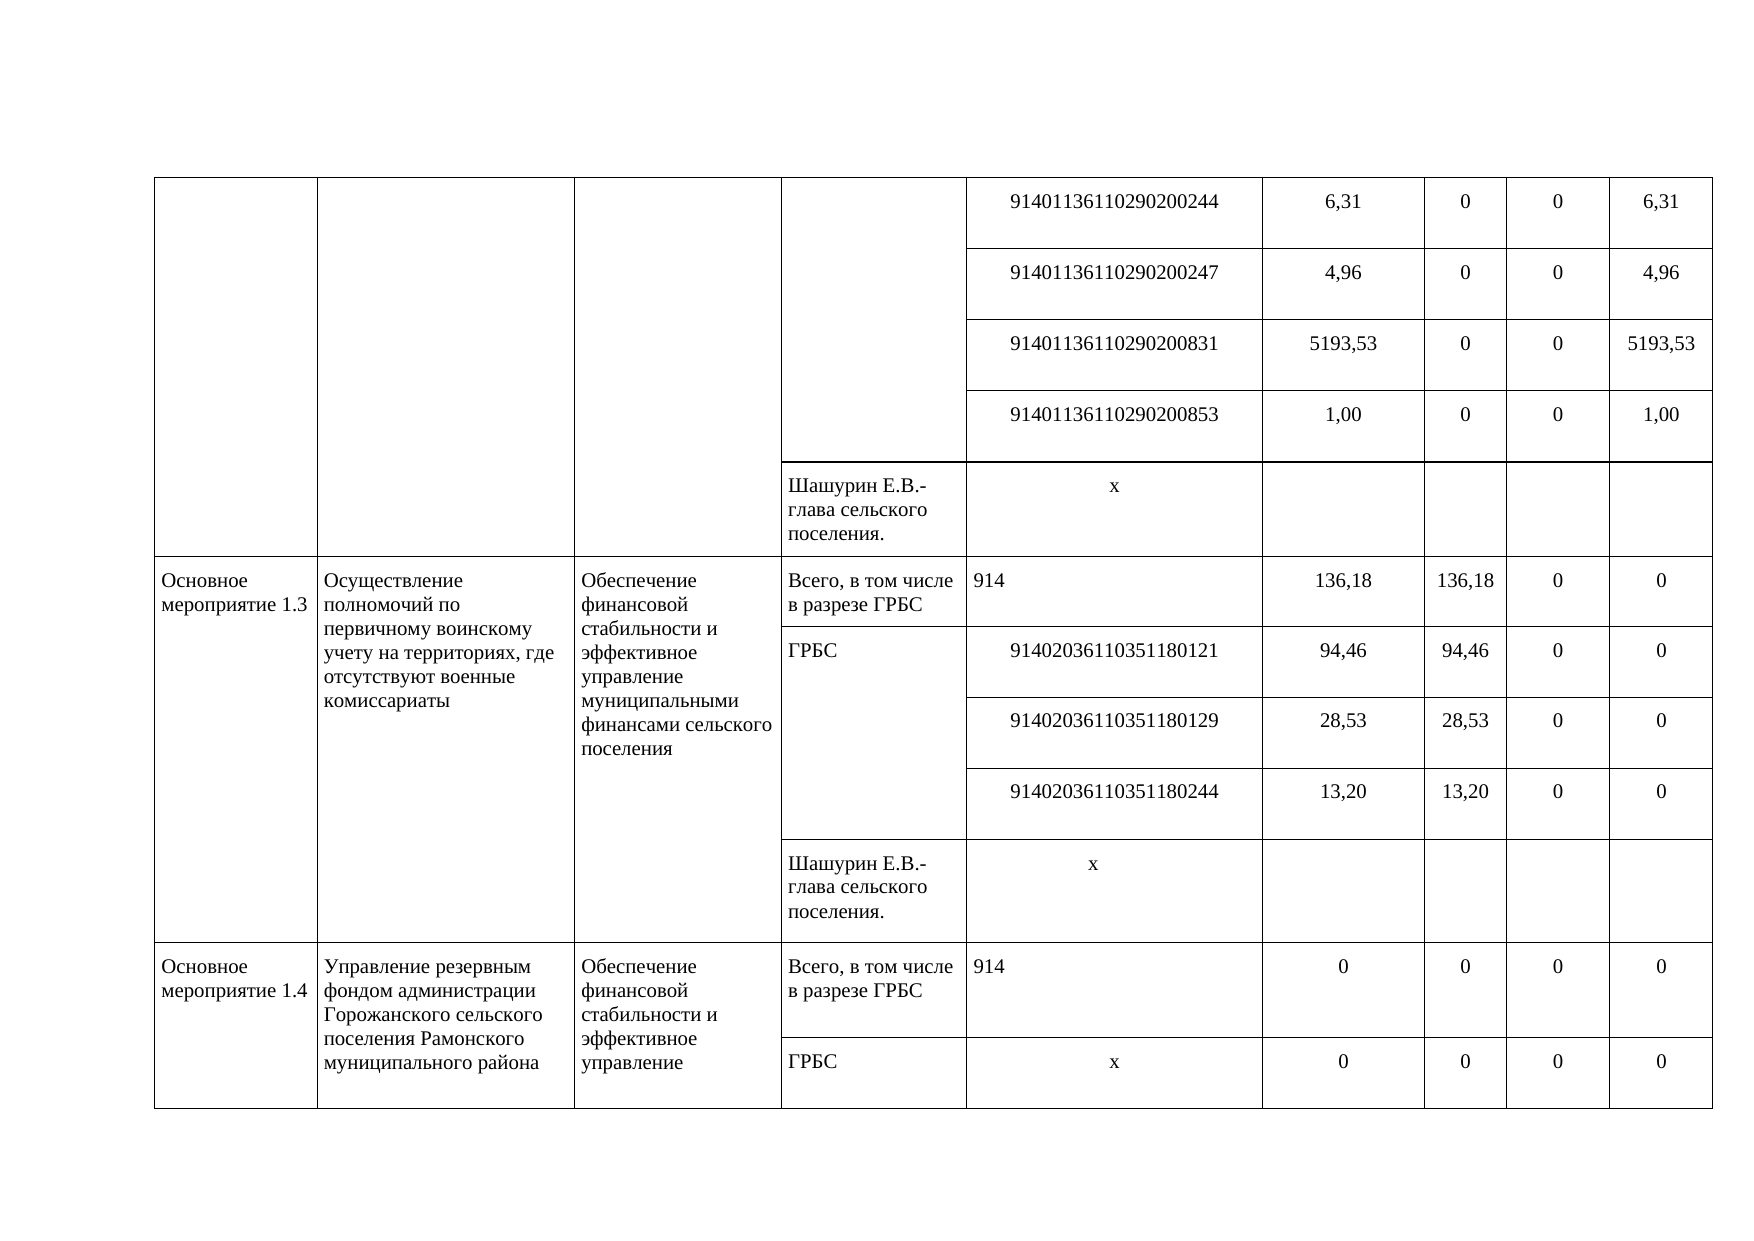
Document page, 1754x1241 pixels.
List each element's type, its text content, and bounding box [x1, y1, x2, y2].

table_cell 0 [1610, 1038, 1712, 1107]
table_cell 91401136110290200853 [967, 391, 1262, 461]
table_cell 0 [1507, 391, 1609, 461]
table_cell 0 [1610, 769, 1712, 839]
table_cell 0 [1425, 320, 1506, 390]
table_cell 0 [1610, 943, 1712, 1037]
table_cell 5193,53 [1610, 320, 1712, 390]
table_cell 0 [1507, 943, 1609, 1037]
table_cell [1507, 840, 1609, 942]
table_cell 0 [1425, 391, 1506, 461]
table_cell 6,31 [1263, 178, 1424, 248]
table_cell 914 [967, 943, 1262, 1037]
table_cell 0 [1507, 698, 1609, 768]
table_cell х [967, 840, 1262, 942]
table_cell 91402036110351180244 [967, 769, 1262, 839]
table_cell 136,18 [1425, 557, 1506, 626]
table_cell 1,00 [1610, 391, 1712, 461]
table_cell 0 [1507, 627, 1609, 697]
table_cell 0 [1610, 557, 1712, 626]
table_cell 13,20 [1263, 769, 1424, 839]
table_cell 1,00 [1263, 391, 1424, 461]
table_cell 0 [1263, 943, 1424, 1037]
table_cell 0 [1425, 178, 1506, 248]
table_cell Основное мероприятие 1.3 [155, 557, 317, 942]
table_cell 0 [1507, 557, 1609, 626]
table_cell 6,31 [1610, 178, 1712, 248]
table_cell 0 [1507, 249, 1609, 319]
table_cell 0 [1263, 1038, 1424, 1107]
table_cell [1507, 463, 1609, 556]
table_cell х [967, 1038, 1262, 1107]
table_cell Всего, в том числе в разрезе ГРБС [782, 943, 966, 1037]
table_cell 13,20 [1425, 769, 1506, 839]
table_cell [1425, 840, 1506, 942]
table_cell 0 [1507, 1038, 1609, 1107]
table_cell 4,96 [1263, 249, 1424, 319]
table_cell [967, 178, 1262, 248]
table_cell 4,96 [1610, 249, 1712, 319]
table_cell 28,53 [1263, 698, 1424, 768]
table_cell 5193,53 [1263, 320, 1424, 390]
table_cell Обеспечение финансовой стабильности и эффективное управление муниципальными финансами сельского поселения [575, 557, 781, 942]
table_cell 0 [1507, 320, 1609, 390]
table_cell 94,46 [1263, 627, 1424, 697]
table_cell 0 [1610, 627, 1712, 697]
table_cell 0 [1507, 769, 1609, 839]
table_cell Шашурин Е.В.- глава сельского поселения. [782, 840, 966, 942]
table_cell 0 [1425, 249, 1506, 319]
table_cell х [967, 463, 1262, 556]
table_cell [1263, 463, 1424, 556]
table_cell Всего, в том числе в разрезе ГРБС [782, 557, 966, 626]
table_cell [1610, 840, 1712, 942]
table_cell ГРБС [782, 627, 966, 839]
table_cell Шашурин Е.В.- глава сельского поселения. [782, 463, 966, 556]
table_cell ГРБС [782, 1038, 966, 1107]
table_cell 91402036110351180121 [967, 627, 1262, 697]
table_cell 0 [1425, 943, 1506, 1037]
table_cell 28,53 [1425, 698, 1506, 768]
table_cell Осуществление полномочий по первичному воинскому учету на территориях, где отсутствуют военные комиссариаты [318, 557, 574, 942]
table_cell 91401136110290200831 [967, 320, 1262, 390]
table_cell 91402036110351180129 [967, 698, 1262, 768]
table_cell Основное мероприятие 1.4 [155, 943, 317, 1107]
table_cell 914 [967, 557, 1262, 626]
table_cell 0 [1425, 1038, 1506, 1107]
table_cell 136,18 [1263, 557, 1424, 626]
table_cell 0 [1610, 698, 1712, 768]
table_cell Обеспечение финансовой стабильности и эффективное управление муниципальными финансами сельского поселения [575, 943, 781, 1107]
table_cell [1263, 840, 1424, 942]
table_cell 91401136110290200247 [967, 249, 1262, 319]
table_cell 94,46 [1425, 627, 1506, 697]
table_cell Управление резервным фондом администрации Горожанского сельского поселения Рамонского муниципального района Воронежской области [318, 943, 574, 1107]
table_cell [1425, 463, 1506, 556]
table_cell [1610, 463, 1712, 556]
table_cell 0 [1507, 178, 1609, 248]
